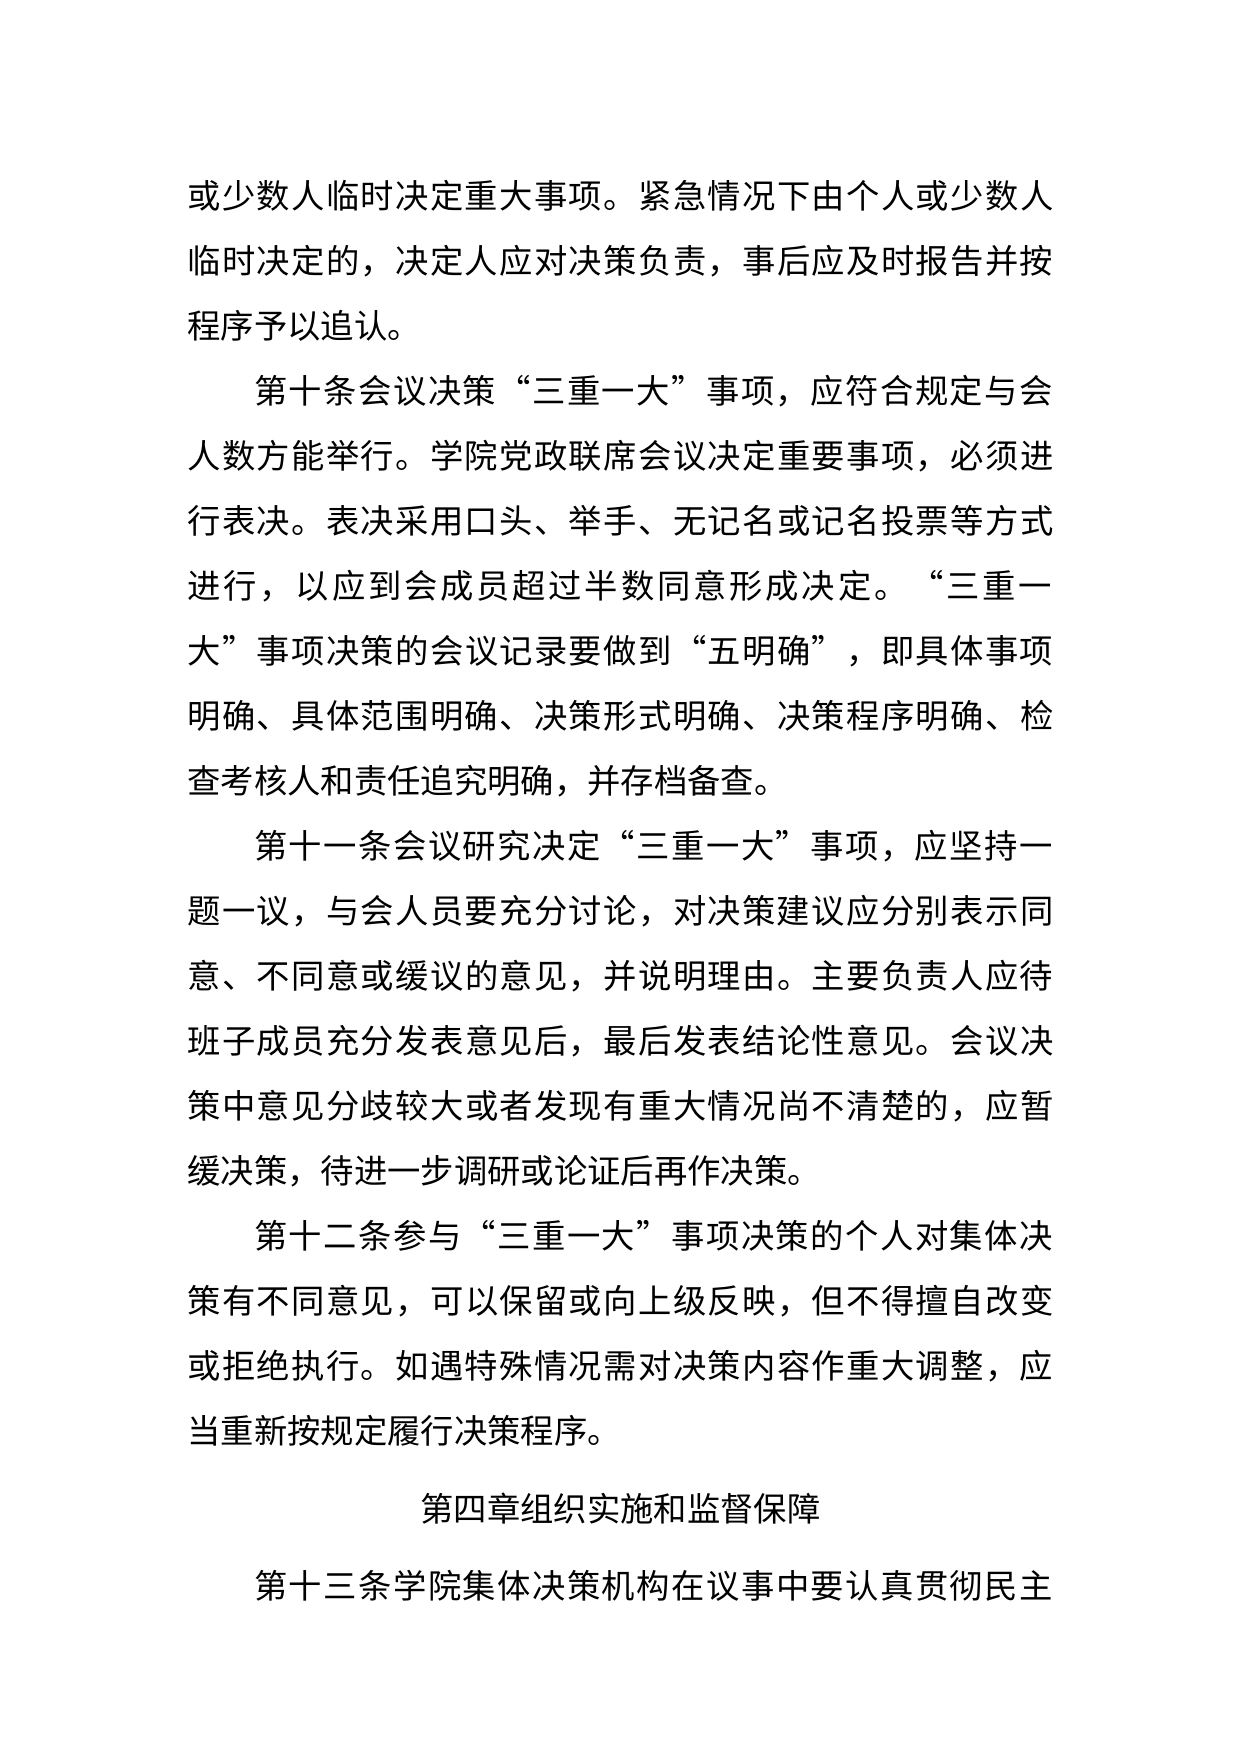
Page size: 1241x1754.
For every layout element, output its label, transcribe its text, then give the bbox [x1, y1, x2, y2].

text 第十一条会议研究决定“三重一大”事项，应坚持一题一议，与会人员要充分讨论，对决策建议应分别表示同意、不同意或缓议的意见，并说明理由。主要负责人应待班子成员充分发表意见后，最后发表结论性意见。会议决策中意见分歧较大或者发现有重大情况尚不清楚的，应暂缓决策，待进一步调研或论证后再作决策。 [187, 812, 1053, 1202]
text 第四章组织实施和监督保障 [187, 1474, 1053, 1539]
text 第十二条参与“三重一大”事项决策的个人对集体决策有不同意见，可以保留或向上级反映，但不得擅自改变或拒绝执行。如遇特殊情况需对决策内容作重大调整，应当重新按规定履行决策程序。 [187, 1202, 1053, 1462]
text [187, 1552, 1053, 1617]
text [187, 162, 1053, 357]
text 第十条会议决策“三重一大”事项，应符合规定与会人数方能举行。学院党政联席会议决定重要事项，必须进行表决。表决采用口头、举手、无记名或记名投票等方式进行，以应到会成员超过半数同意形成决定。“三重一大”事项决策的会议记录要做到“五明确”，即具体事项明确、具体范围明确、决策形式明确、决策程序明确、检查考核人和责任追究明确，并存档备查。 [187, 357, 1053, 812]
